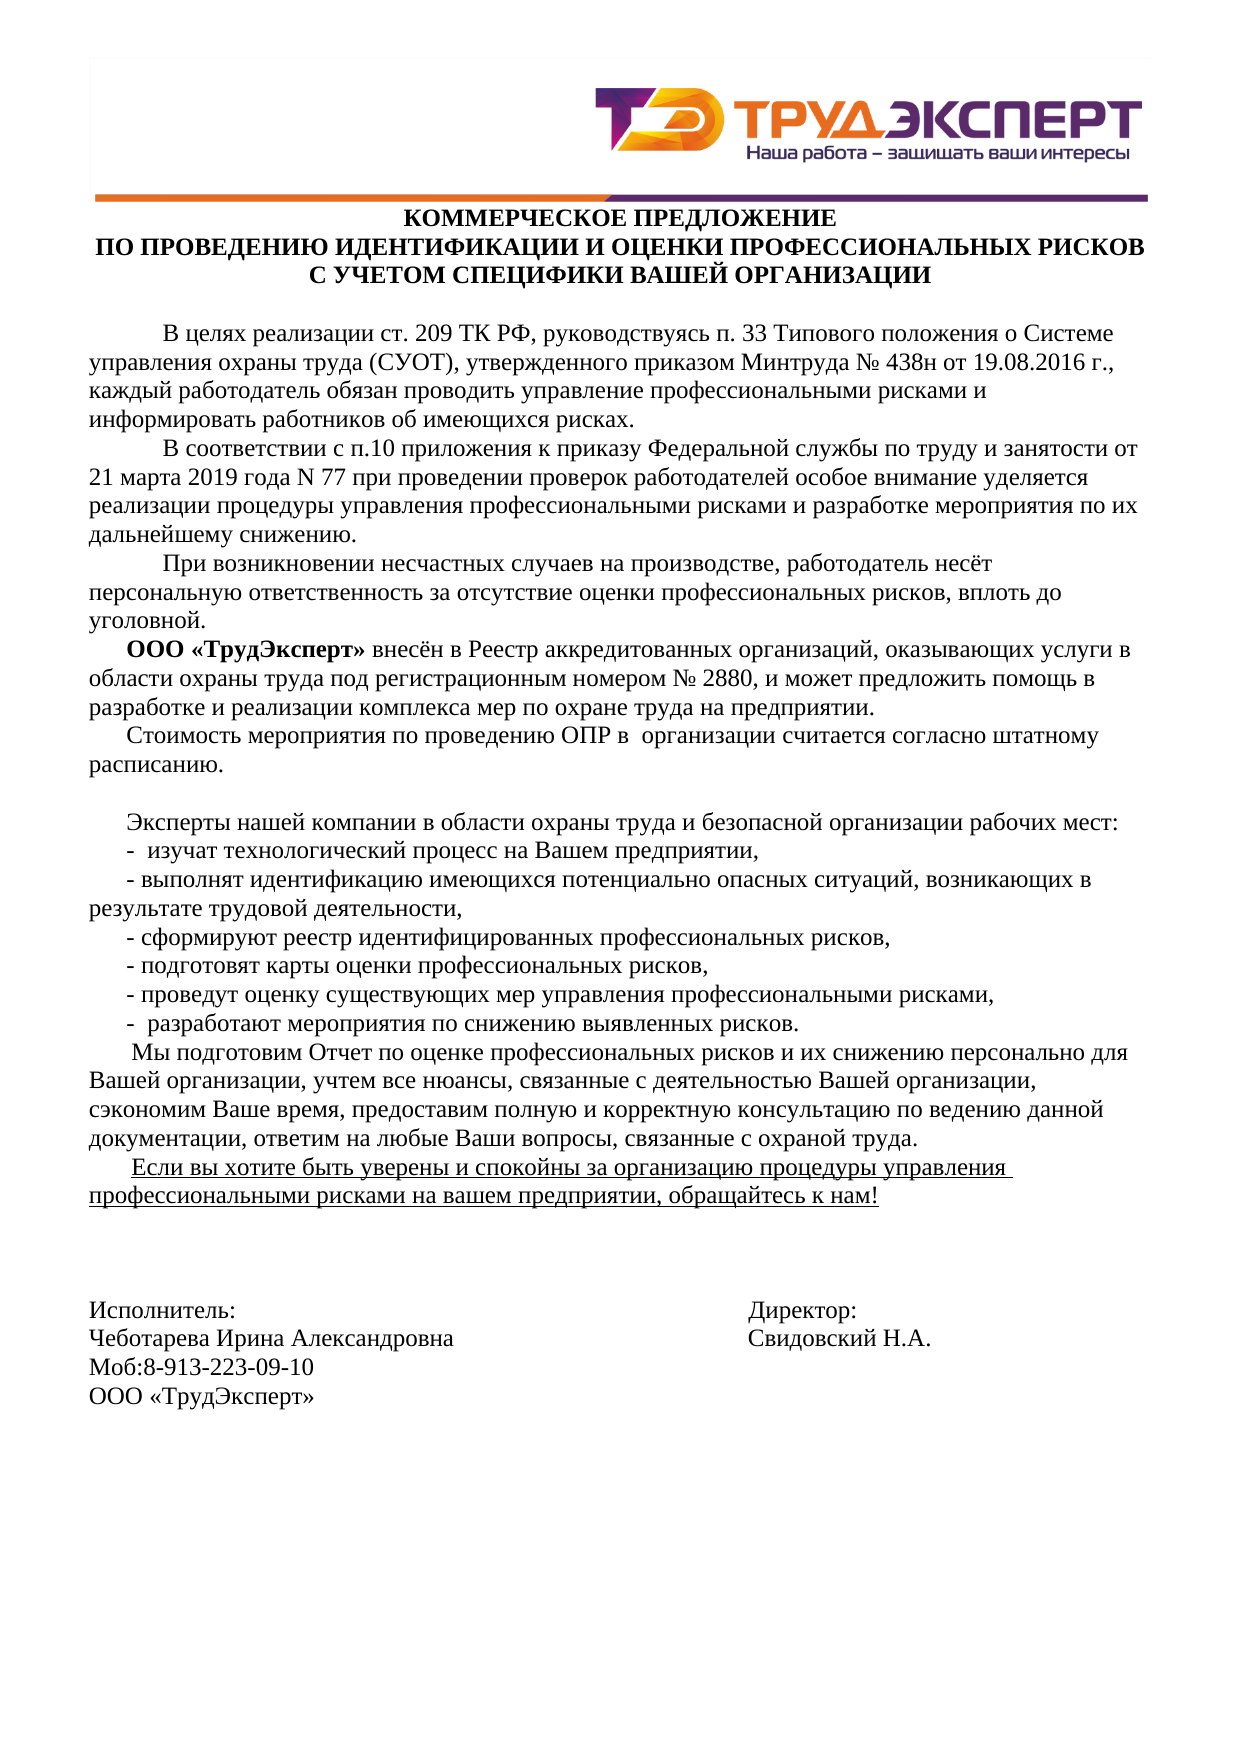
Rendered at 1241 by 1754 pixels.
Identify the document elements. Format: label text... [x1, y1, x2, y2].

text При возникновении несчастных случаев на производстве, работодатель несёт персональную ответственность за отсутствие оценки профессиональных рисков, вплоть до уголовной. [89, 548, 1152, 634]
text - изучат технологический процесс на Вашем предприятии, [89, 836, 1152, 864]
text - выполнят идентификацию имеющихся потенциально опасных ситуаций, возникающих в результате трудовой деятельности, [89, 864, 1152, 922]
text ООО «ТрудЭксперт» [89, 1381, 1152, 1410]
text - сформируют реестр идентифицированных профессиональных рисков, [89, 922, 1152, 951]
text КОММЕРЧЕСКОЕ ПРЕДЛОЖЕНИЕ [89, 203, 1152, 232]
text Моб:8-913-223-09-10 [89, 1352, 1152, 1381]
text Если вы хотите быть уверены и спокойны за организацию процедуры управления профессиональными рисками на вашем предприятии, обращайтесь к нам! [89, 1152, 1152, 1209]
text Стоимость мероприятия по проведению ОПР в организации считается согласно штатному расписанию. [89, 721, 1152, 778]
text - разработают мероприятия по снижению выявленных рисков. [89, 1008, 1152, 1037]
text Мы подготовим Отчет по оценке профессиональных рисков и их снижению персонально для Вашей организации, учтем все нюансы, связанные с деятельностью Вашей организации, сэкономим Ваше время, предоставим полную и корректную консультацию по ведению данной документации, ответим на любые Ваши вопросы, связанные с охраной труда. [89, 1037, 1152, 1152]
text Чеботарева Ирина Александровна Свидовский Н.А. [89, 1323, 1152, 1352]
text В соответствии с п.10 приложения к приказу Федеральной службы по труду и занятости от 21 марта 2019 года N 77 при проведении проверок работодателей особое внимание уделяется реализации процедуры управления профессиональными рисками и разработке мероприятия по их дальнейшему снижению. [89, 433, 1152, 548]
text В целях реализации ст. 209 ТК РФ, руководствуясь п. 33 Типового положения о Системе управления охраны труда (СУОТ), утвержденного приказом Минтруда № 438н от 19.08.2016 г., каждый работодатель обязан проводить управление профессиональными рисками и информировать работников об имеющихся рисках. [89, 318, 1152, 433]
text ПО ПРОВЕДЕНИЮ ИДЕНТИФИКАЦИИ И ОЦЕНКИ ПРОФЕССИОНАЛЬНЫХ РИСКОВ С УЧЕТОМ СПЕЦИФИКИ ВАШЕЙ ОРГАНИЗАЦИИ [89, 232, 1152, 289]
text ООО «ТрудЭксперт» внесён в Реестр аккредитованных организаций, оказывающих услуги в области охраны труда под регистрационным номером № 2880, и может предложить помощь в разработке и реализации комплекса мер по охране труда на предприятии. [89, 634, 1152, 721]
text Эксперты нашей компании в области охраны труда и безопасной организации рабочих мест: [89, 807, 1152, 836]
text - подготовят карты оценки профессиональных рисков, [89, 951, 1152, 979]
text Исполнитель: Директор: [89, 1295, 1152, 1323]
picture [88, 56, 1152, 203]
text - проведут оценку существующих мер управления профессиональными рисками, [89, 979, 1152, 1008]
